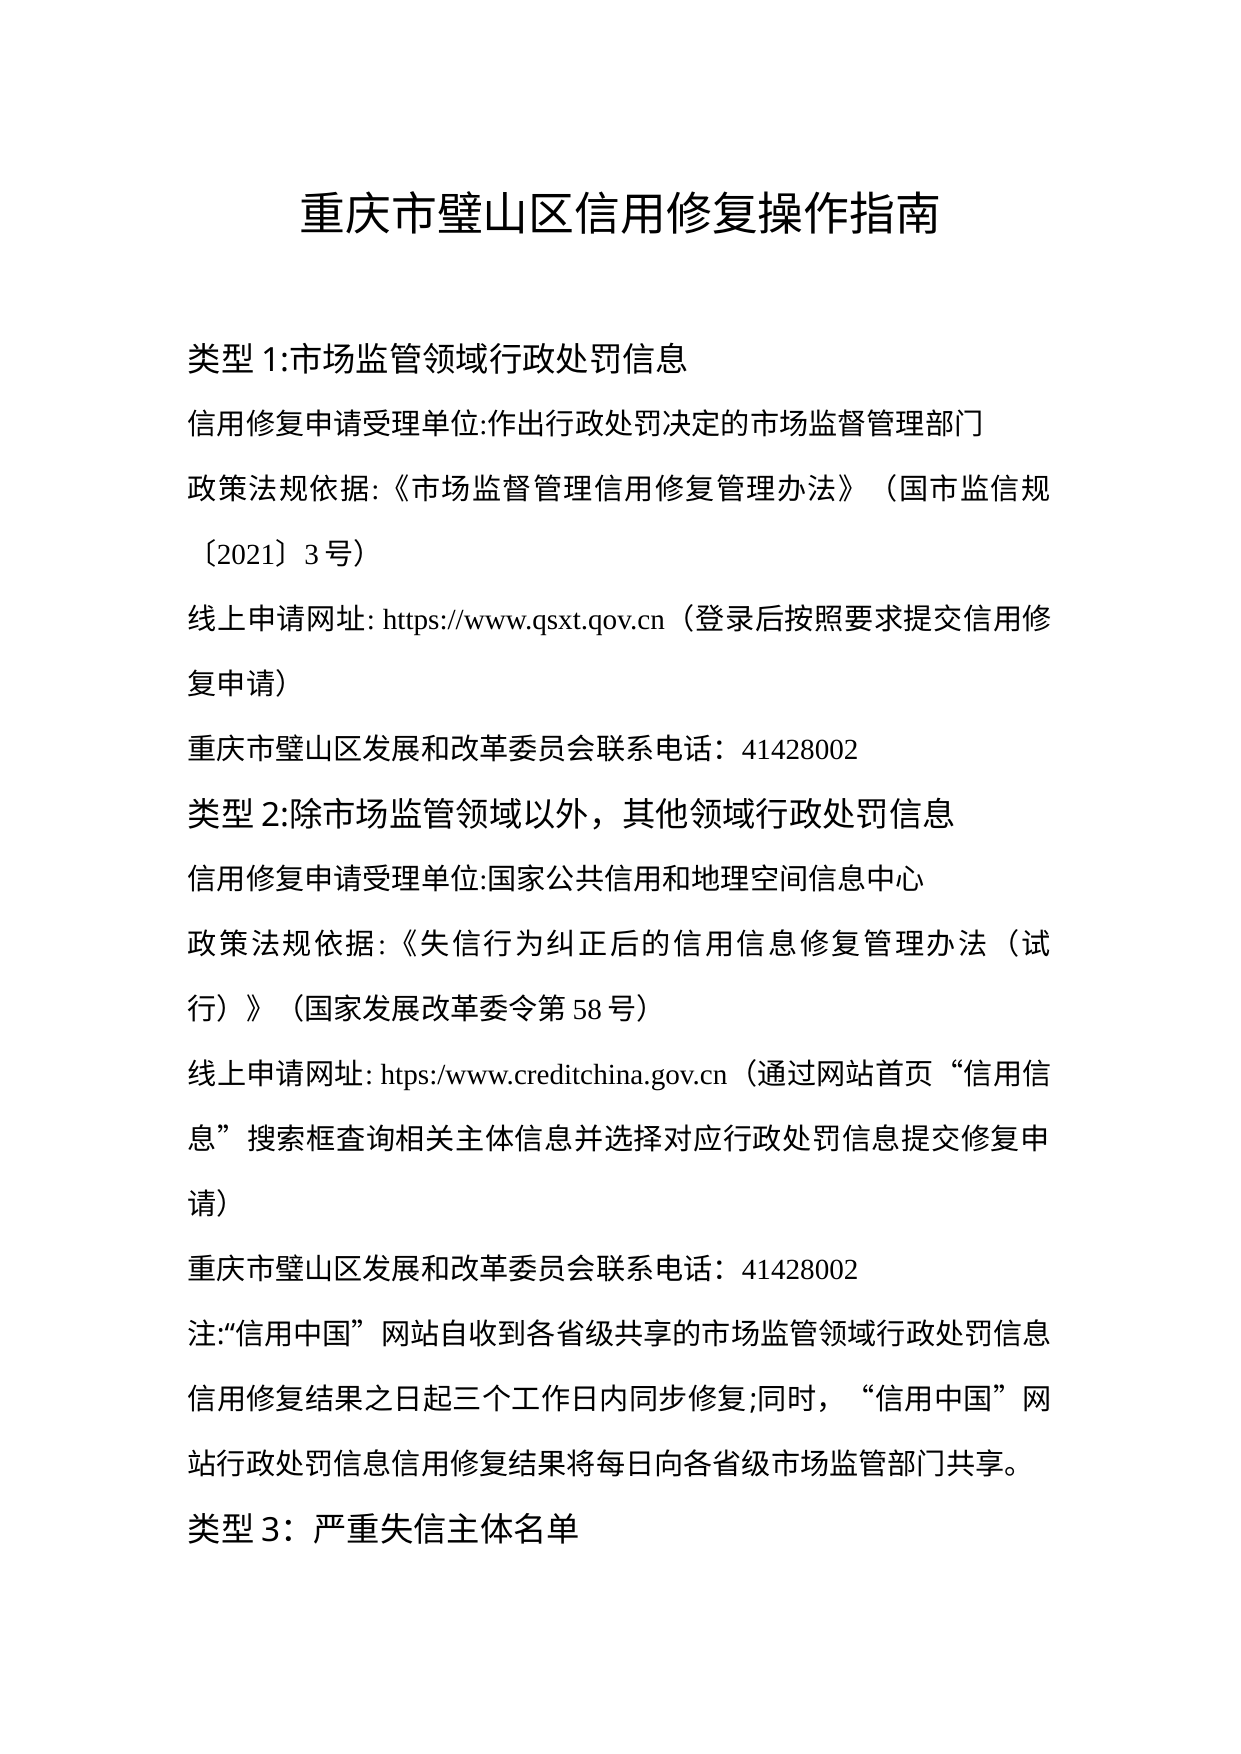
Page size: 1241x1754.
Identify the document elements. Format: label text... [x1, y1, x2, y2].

text 信用修复申请受理单位:作出行政处罚决定的市场监督管理部门 [187, 389, 1053, 454]
text 政策法规依据:《市场监督管理信用修复管理办法》（国市监信规〔2021〕3号） [187, 454, 1053, 584]
text 类型3：严重失信主体名单 [187, 1494, 1053, 1559]
text 重庆市璧山区信用修复操作指南 [187, 162, 1053, 259]
text 重庆市璧山区发展和改革委员会联系电话：41428002 [187, 714, 1053, 779]
text 类型1:市场监管领域行政处罚信息 [187, 324, 1053, 389]
text 类型2:除市场监管领域以外，其他领域行政处罚信息 [187, 779, 1053, 844]
text 注:“信用中国”网站自收到各省级共享的市场监管领域行政处罚信息信用修复结果之日起三个工作日内同步修复;同时，“信用中国”网站行政处罚信息信用修复结果将每日向各省级市场监管部门共享。 [187, 1299, 1053, 1494]
text 政策法规依据:《失信行为纠正后的信用信息修复管理办法（试行）》（国家发展改革委令第58号） [187, 909, 1053, 1039]
text 信用修复申请受理单位:国家公共信用和地理空间信息中心 [187, 844, 1053, 909]
text 重庆市璧山区发展和改革委员会联系电话：41428002 [187, 1234, 1053, 1299]
text 线上申请网址: https://www.qsxt.qov.cn（登录后按照要求提交信用修复申请） [187, 584, 1053, 714]
text 线上申请网址: htps:/www.creditchina.gov.cn（通过网站首页“信用信息”搜索框査询相关主体信息并选择对应行政处罚信息提交修复申请） [187, 1039, 1053, 1234]
